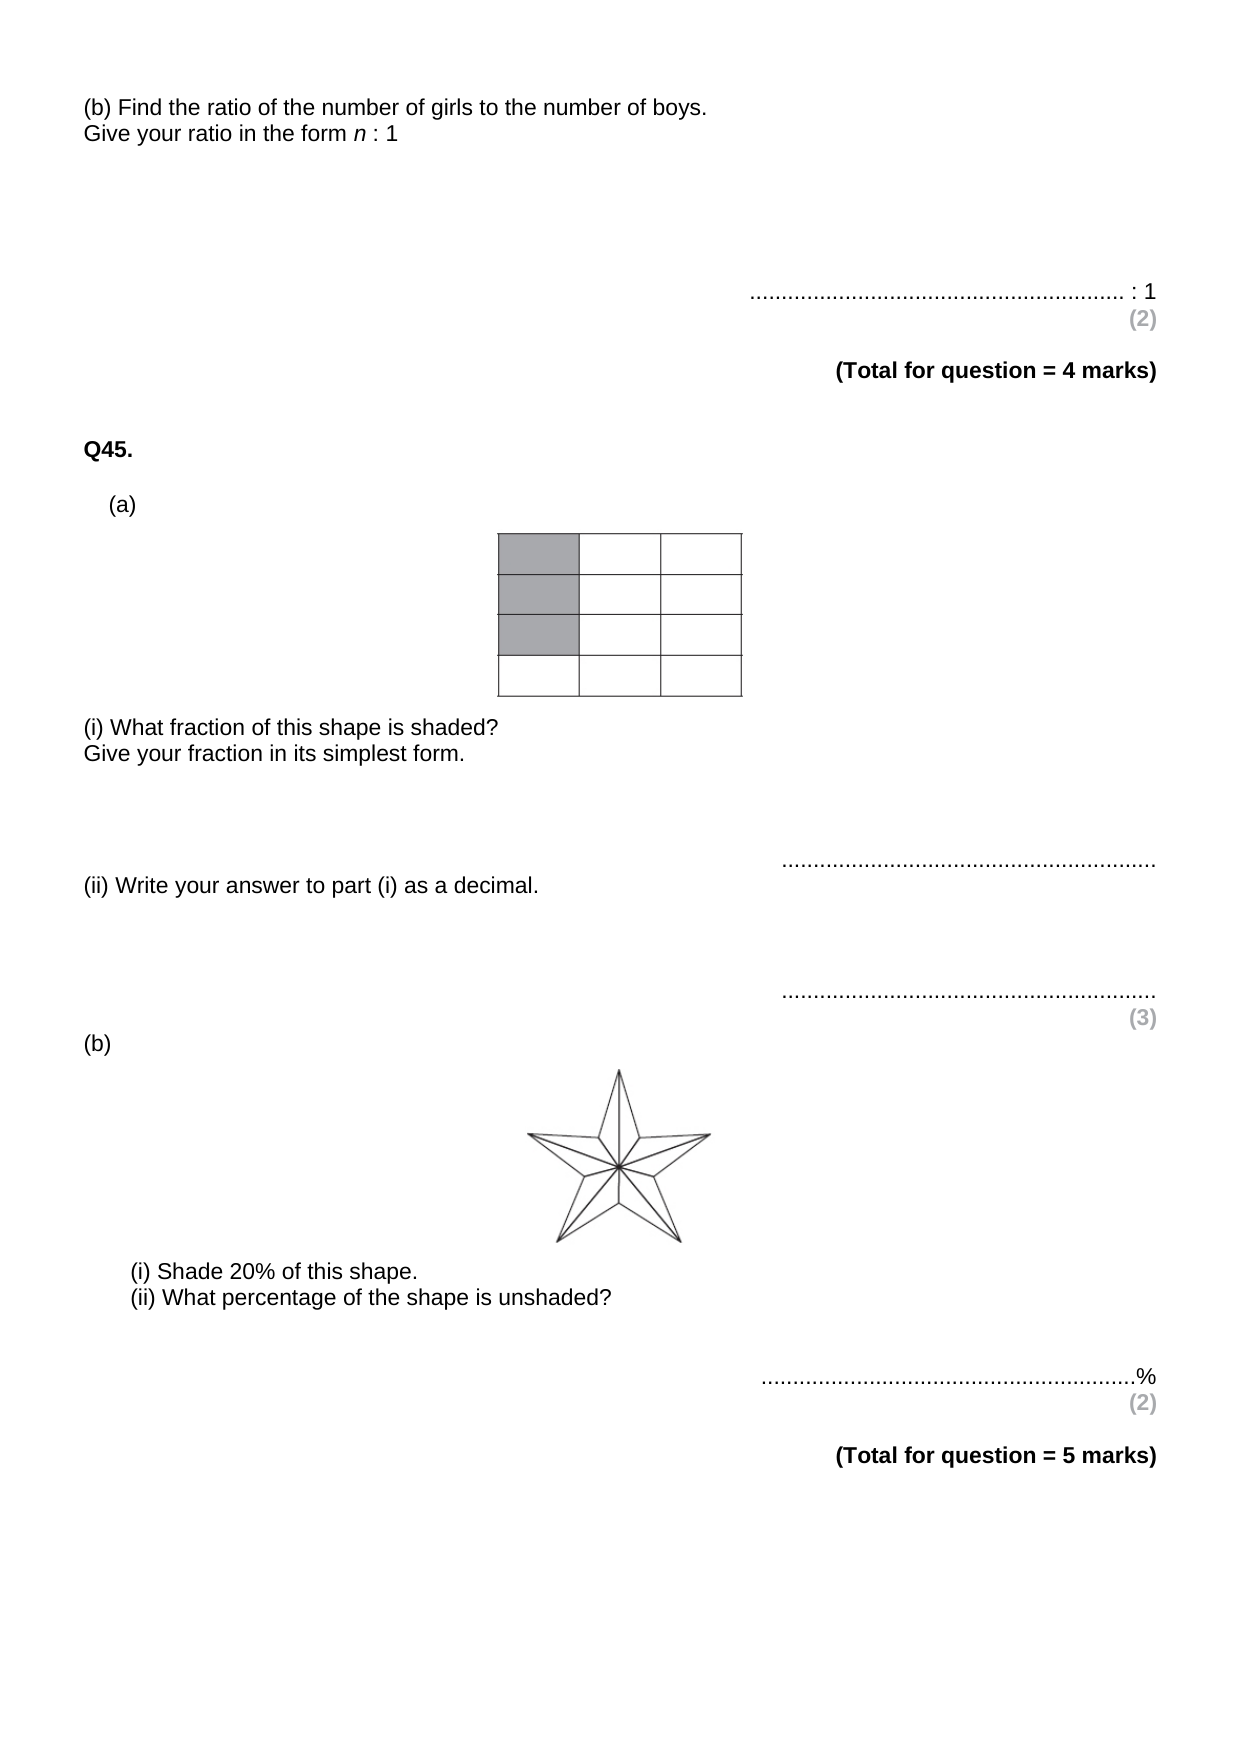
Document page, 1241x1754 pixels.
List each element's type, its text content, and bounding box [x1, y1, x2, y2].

text Q45. [83, 436, 1157, 491]
text (i) What fraction of this shape is shaded? Give your fraction in its simplest form. [83, 714, 1157, 767]
text (b) [83, 1030, 1157, 1057]
text (Total for question = 5 marks) [83, 1416, 1157, 1468]
text (a) [108, 491, 1157, 517]
picture [524, 1069, 716, 1246]
text (Total for question = 4 marks) [83, 331, 1157, 384]
text ...........................................................% [83, 1310, 1157, 1389]
picture [494, 529, 746, 702]
text (b) Find the ratio of the number of girls to the number of boys. Give your ratio in the form n : 1 [83, 94, 1157, 146]
text (2) [83, 1389, 1157, 1416]
text (ii) Write your answer to part (i) as a decimal. [83, 872, 1157, 898]
text ........................................................... [83, 898, 1157, 1004]
text (ii) What percentage of the shape is unshaded? [130, 1284, 1157, 1310]
text (2) [83, 304, 1157, 331]
text ........................................................... [83, 767, 1157, 872]
text (3) [83, 1004, 1157, 1030]
text ........................................................... : 1 [83, 146, 1157, 304]
text (i) Shade 20% of this shape. [130, 1258, 1157, 1284]
